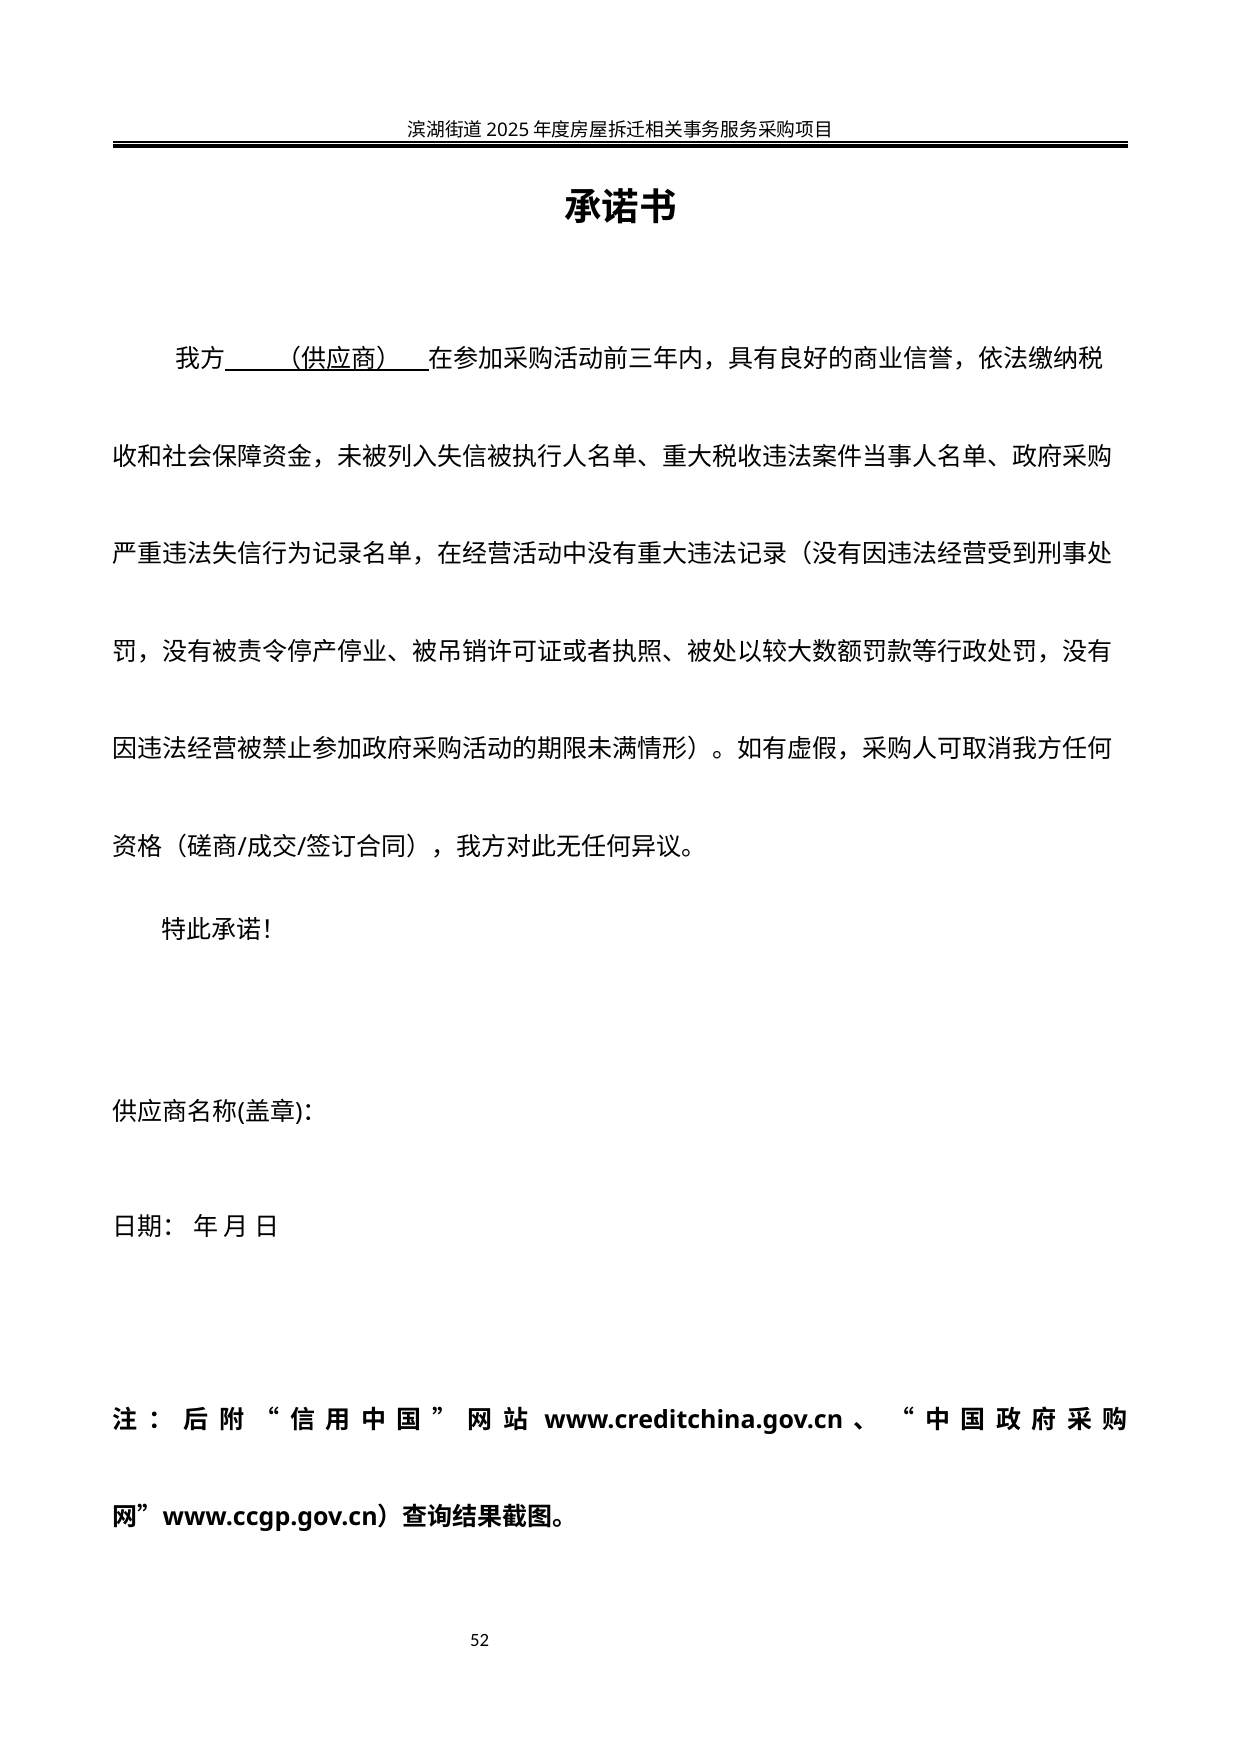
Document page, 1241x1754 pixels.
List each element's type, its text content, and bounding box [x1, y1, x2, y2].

text 供应商名称(盖章)： [112, 1077, 1128, 1142]
text 注：后附“信用中国”网站www.creditchina.gov.cn、“中国政府采购网”www.ccgp.gov.cn）查询结果截图。 [112, 1385, 1128, 1547]
text 日期： 年 月 日 [112, 1207, 1128, 1242]
text 承诺书 [112, 178, 1128, 230]
text 我方 （供应商） 在参加采购活动前三年内，具有良好的商业信誉，依法缴纳税收和社会保障资金，未被列入失信被执行人名单、重大税收违法案件当事人名单、政府采购严重违法失信行为记录名单，在经营活动中没有重大违法记录（没有因违法经营受到刑事处罚，没有被责令停产停业、被吊销许可证或者执照、被处以较大数额罚款等行政处罚，没有因违法经营被禁止参加政府采购活动的期限未满情形）。如有虚假，采购人可取消我方任何资格（磋商/成交/签订合同），我方对此无任何异议。 [112, 324, 1128, 877]
text 特此承诺！ [112, 895, 1128, 960]
